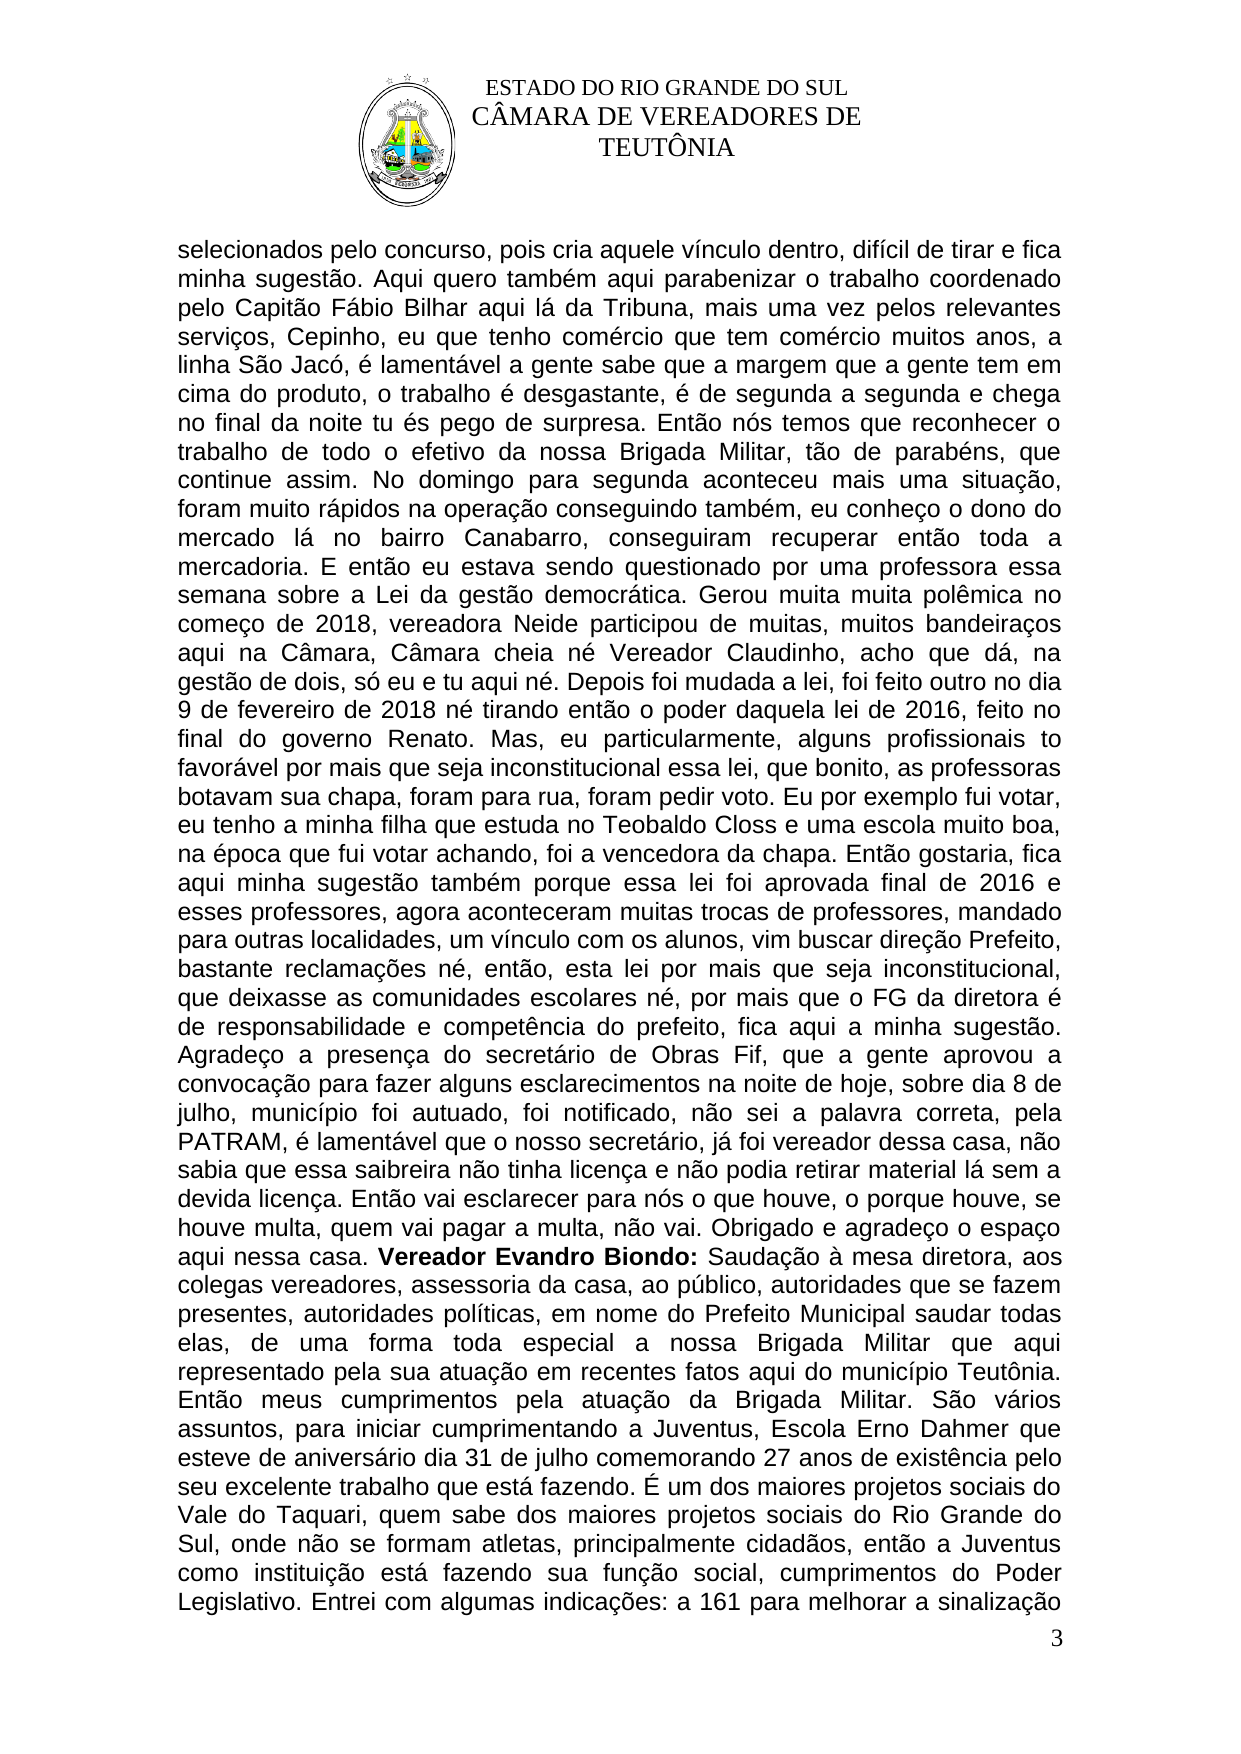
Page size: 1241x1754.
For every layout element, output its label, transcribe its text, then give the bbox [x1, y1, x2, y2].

picture [358, 73, 456, 207]
